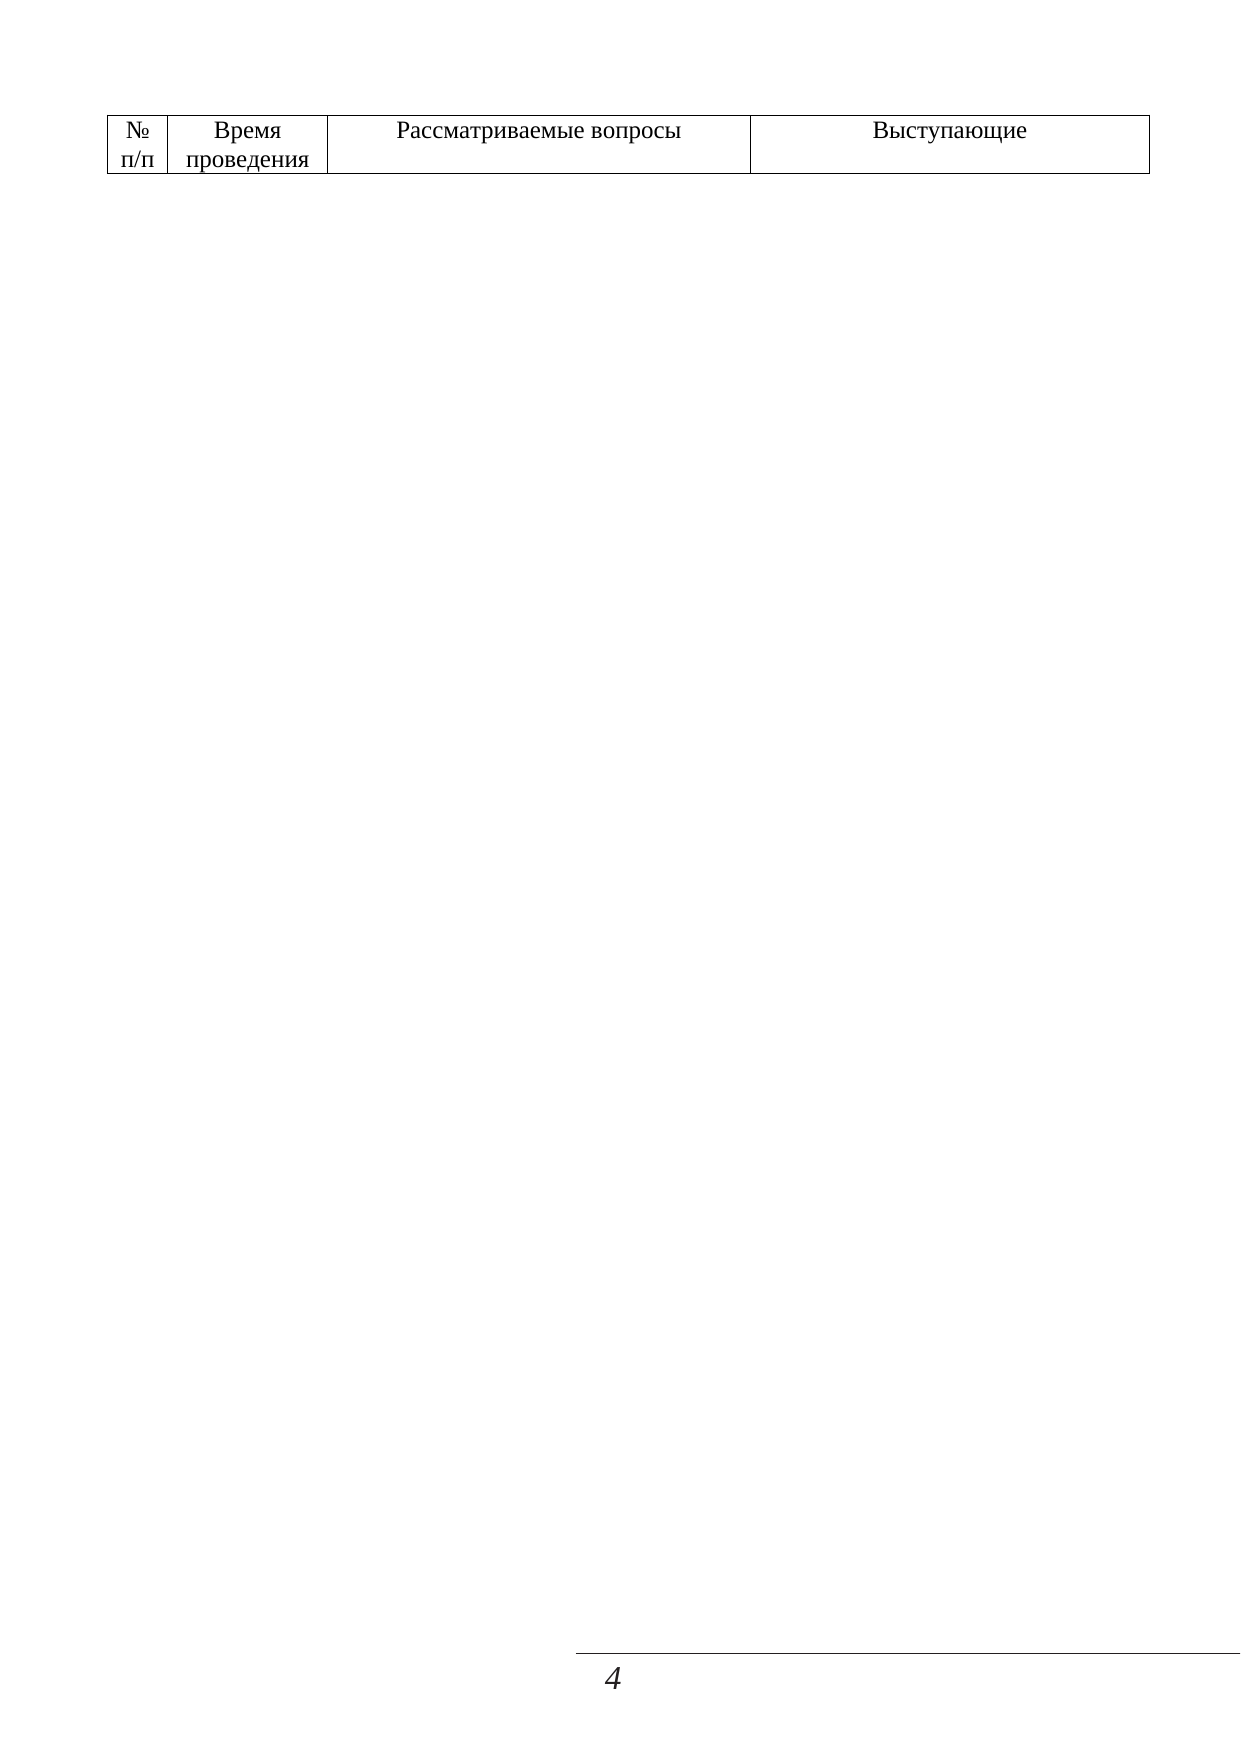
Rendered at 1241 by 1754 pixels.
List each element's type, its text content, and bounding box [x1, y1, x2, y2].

table_header Время проведения [168, 116, 327, 173]
table_header № п/п [108, 116, 167, 173]
table_header Рассматриваемые вопросы [328, 116, 750, 173]
table_header Выступающие [751, 116, 1149, 173]
